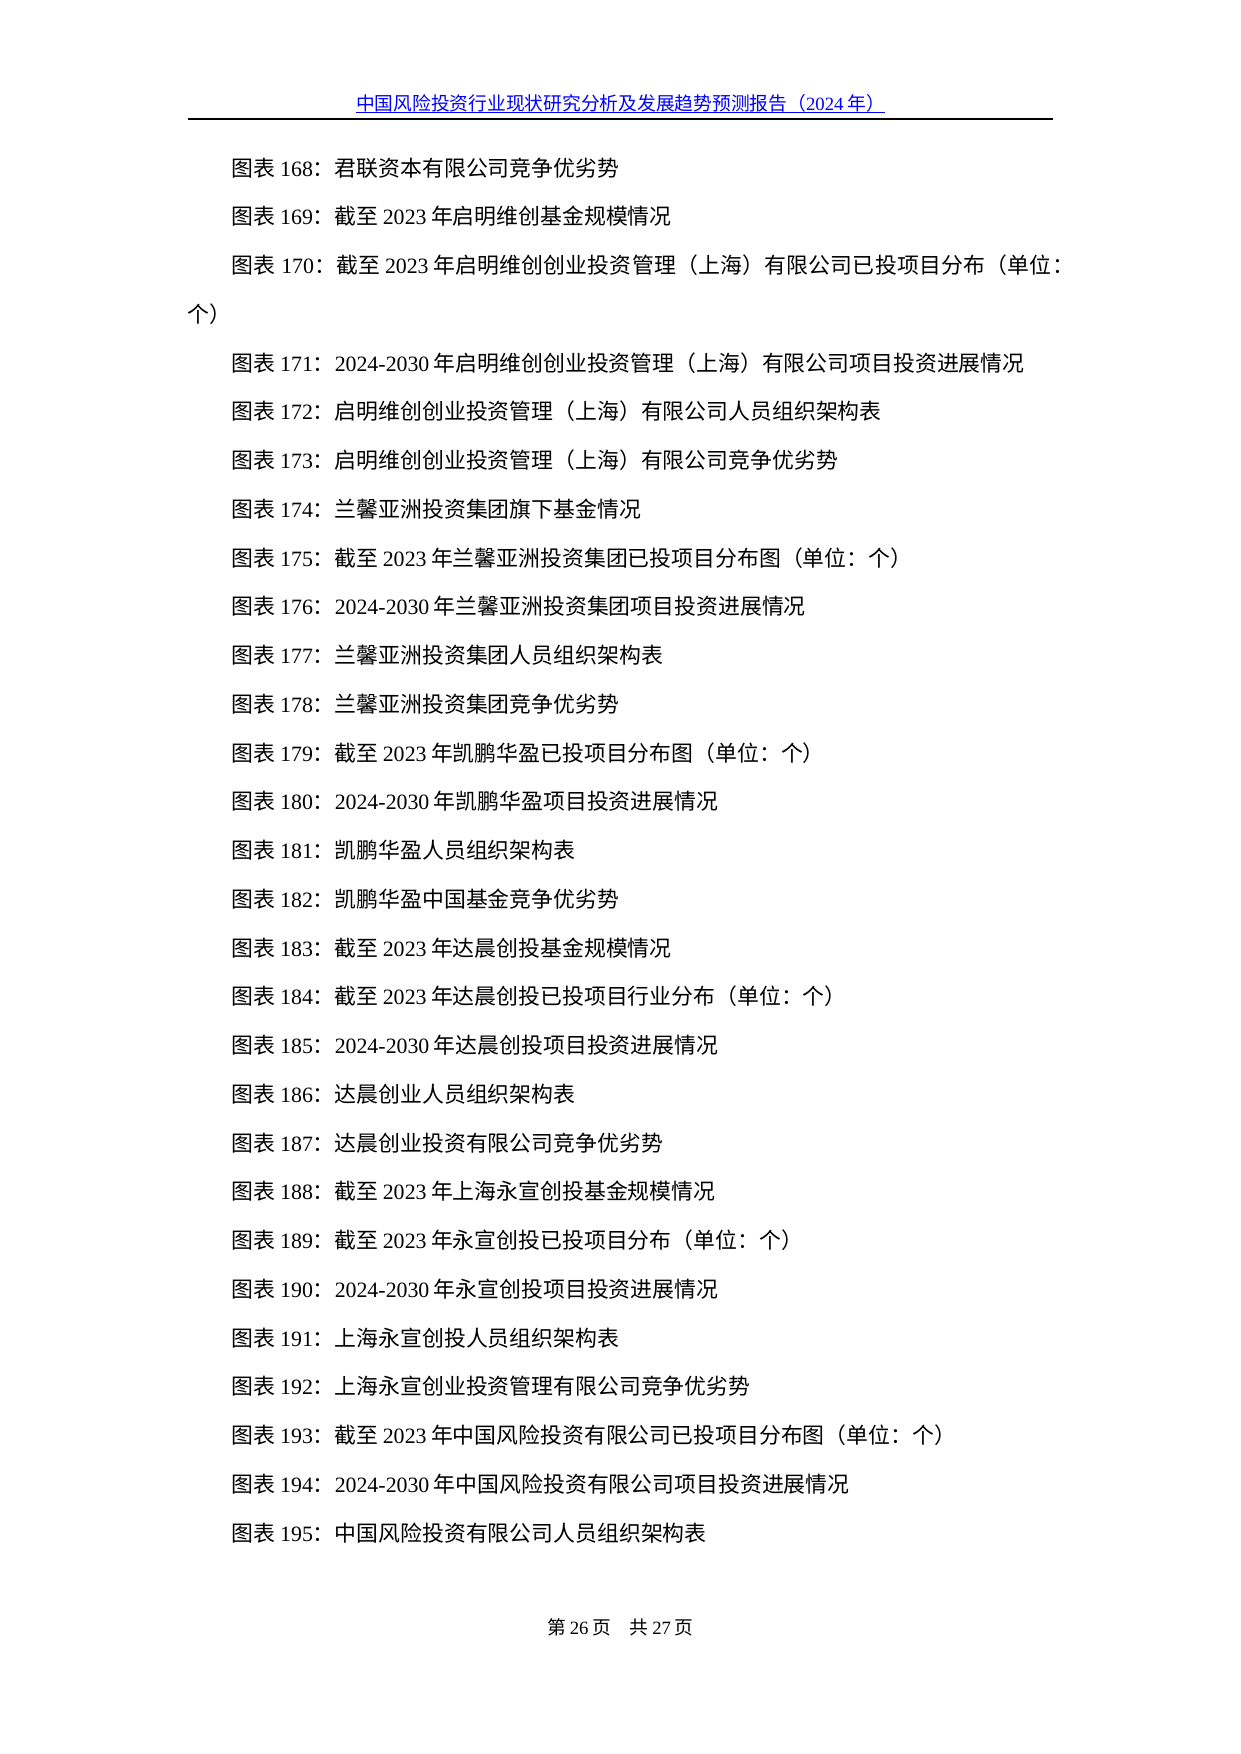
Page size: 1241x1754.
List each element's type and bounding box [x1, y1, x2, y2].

text [187, 150, 1053, 1548]
